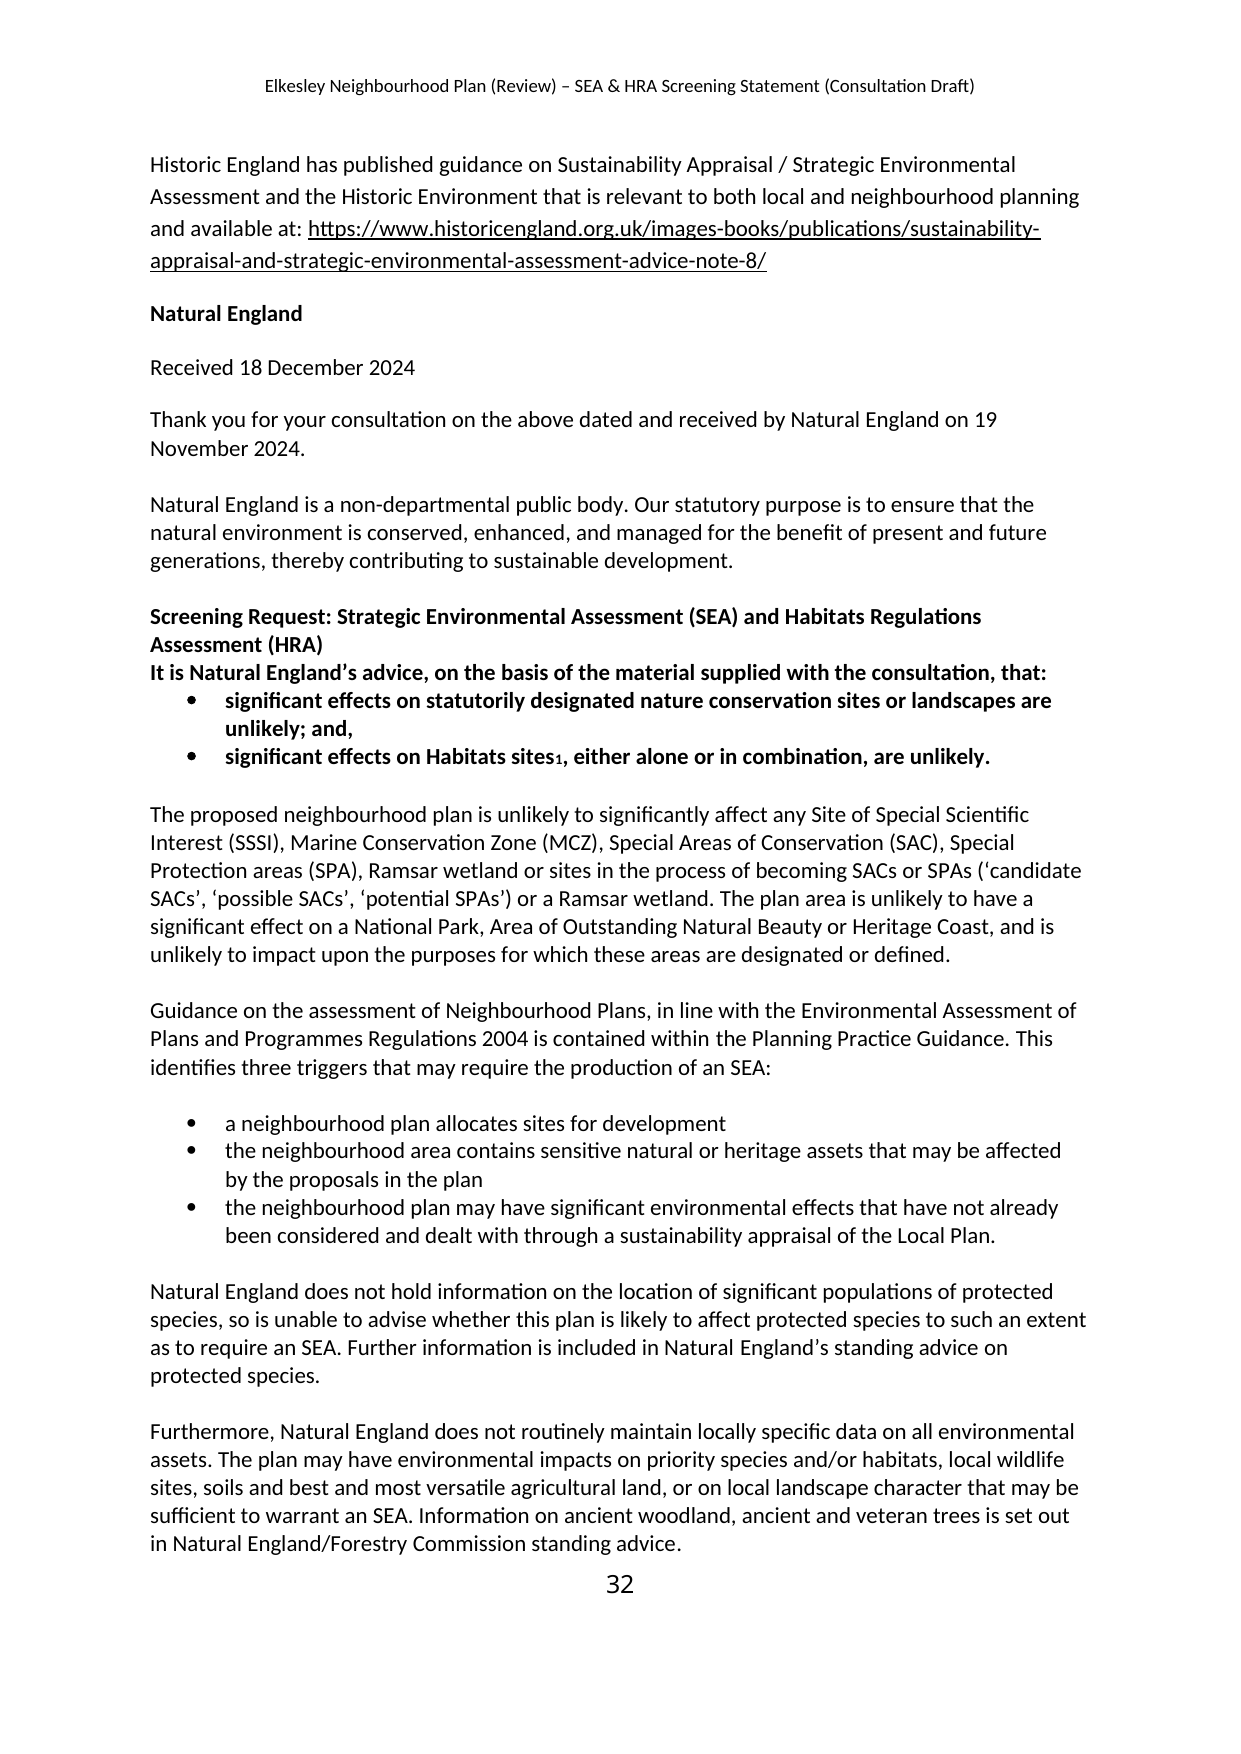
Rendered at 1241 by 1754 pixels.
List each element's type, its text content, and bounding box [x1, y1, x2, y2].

text Natural England does not hold information on the location of significant populations of protected species, so is unable to advise whether this plan is likely to affect protected species to such an extent as to require an SEA. Further information is included in Natural England’s standing advice on protected species. [150, 1277, 1090, 1389]
text Natural England is a non-departmental public body. Our statutory purpose is to ensure that the natural environment is conserved, enhanced, and managed for the benefit of present and future generations, thereby contributing to sustainable development. [150, 490, 1090, 574]
text Thank you for your consultation on the above dated and received by Natural England on 19 November 2024. [150, 406, 1090, 462]
list significant effects on Habitats sites1, either alone or in combination, are unlikely. [187, 742, 1090, 770]
text Guidance on the assessment of Neighbourhood Plans, in line with the Environmental Assessment of Plans and Programmes Regulations 2004 is contained within the Planning Practice Guidance. This identifies three triggers that may require the production of an SEA: [150, 997, 1090, 1081]
text Received 18 December 2024 [150, 353, 1090, 381]
text Furthermore, Natural England does not routinely maintain locally specific data on all environmental assets. The plan may have environmental impacts on priority species and/or habitats, local wildlife sites, soils and best and most versatile agricultural land, or on local landscape character that may be sufficient to warrant an SEA. Information on ancient woodland, ancient and veteran trees is set out in Natural England/Forestry Commission standing advice. [150, 1417, 1090, 1557]
list the neighbourhood plan may have significant environmental effects that have not already been considered and dealt with through a sustainability appraisal of the Local Plan. [187, 1193, 1090, 1249]
text Screening Request: Strategic Environmental Assessment (SEA) and Habitats Regulations Assessment (HRA) [150, 602, 1090, 658]
text Natural England [150, 299, 1090, 328]
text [150, 150, 1090, 274]
list significant effects on statutorily designated nature conservation sites or landscapes are unlikely; and, [187, 686, 1090, 742]
list the neighbourhood area contains sensitive natural or heritage assets that may be affected by the proposals in the plan [187, 1137, 1090, 1193]
list a neighbourhood plan allocates sites for development [187, 1109, 1090, 1137]
text The proposed neighbourhood plan is unlikely to significantly affect any Site of Special Scientific Interest (SSSI), Marine Conservation Zone (MCZ), Special Areas of Conservation (SAC), Special Protection areas (SPA), Ramsar wetland or sites in the process of becoming SACs or SPAs (‘candidate SACs’, ‘possible SACs’, ‘potential SPAs’) or a Ramsar wetland. The plan area is unlikely to have a significant effect on a National Park, Area of Outstanding Natural Beauty or Heritage Coast, and is unlikely to impact upon the purposes for which these areas are designated or defined. [150, 800, 1090, 968]
text It is Natural England’s advice, on the basis of the material supplied with the consultation, that: [150, 658, 1090, 686]
